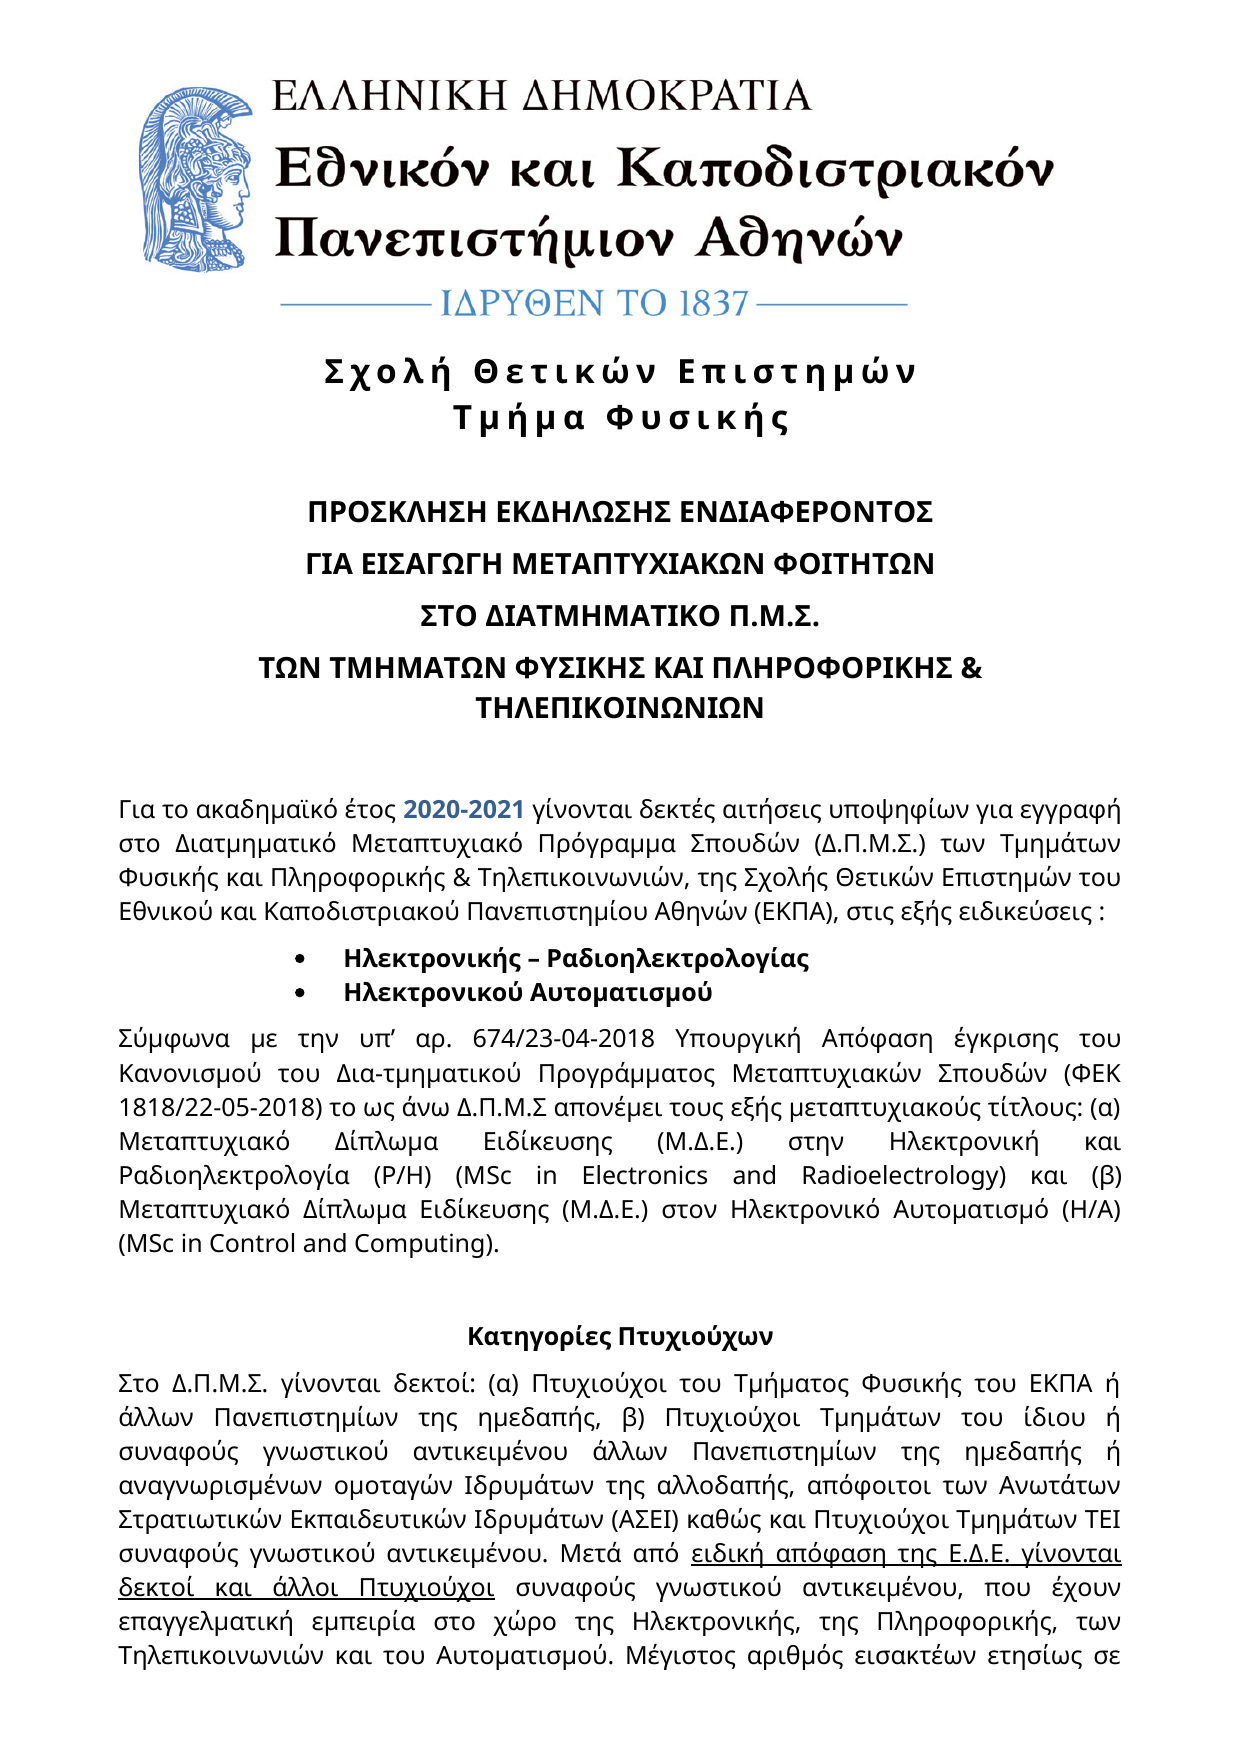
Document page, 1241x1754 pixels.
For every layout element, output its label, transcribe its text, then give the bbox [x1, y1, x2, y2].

text Τμήμα Φυσικής [118, 393, 1122, 439]
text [118, 1365, 1122, 1672]
list Ηλεκτρονικής – Ραδιοηλεκτρολογίας [295, 941, 1122, 974]
text Σύμφωνα με την υπ’ αρ. 674/23-04-2018 Υπουργική Απόφαση έγκρισης του Κανονισμού του Δια-τμηματικού Προγράμματος Μεταπτυχιακών Σπουδών (ΦΕΚ 1818/22-05-2018) το ως άνω Δ.Π.Μ.Σ απονέμει τους εξής μεταπτυχιακούς τίτλους: (α) Μεταπτυχιακό Δίπλωμα Ειδίκευσης (Μ.Δ.Ε.) στην Ηλεκτρονική και Ραδιοηλεκτρολογία (Ρ/Η) (ΜSc in Electronics and Radioelectrology) και (β) Μεταπτυχιακό Δίπλωμα Ειδίκευσης (Μ.Δ.Ε.) στον Ηλεκτρονικό Αυτοματισμό (H/A) (MSc in Control and Computing). [118, 1021, 1122, 1259]
text ΣΤΟ ΔΙΑΤΜΗΜΑΤΙΚΟ Π.Μ.Σ. [118, 596, 1122, 635]
text ΠΡΟΣΚΛΗΣΗ ΕΚΔΗΛΩΣΗΣ ΕΝΔΙΑΦΕΡΟΝΤΟΣ [118, 491, 1122, 531]
text ΓΙΑ ΕΙΣΑΓΩΓΗ ΜΕΤΑΠΤΥΧΙΑΚΩΝ ΦΟΙΤΗΤΩΝ [118, 543, 1122, 583]
text Κατηγορίες Πτυχιούχων [118, 1319, 1122, 1353]
list Ηλεκτρονικού Αυτοματισμού [295, 974, 1122, 1009]
text ΤΩΝ ΤΜΗΜΑΤΩΝ ΦΥΣΙΚΗΣ ΚΑΙ ΠΛΗΡΟΦΟΡΙΚΗΣ & ΤΗΛΕΠΙΚΟΙΝΩΝΙΩΝ [118, 648, 1122, 727]
text Για το ακαδημαϊκό έτος 2020-2021 γίνονται δεκτές αιτήσεις υποψηφίων για εγγραφή στο Διατμηματικό Μεταπτυχιακό Πρόγραμμα Σπουδών (Δ.Π.Μ.Σ.) των Τμημάτων Φυσικής και Πληροφορικής & Τηλεπικοινωνιών, της Σχολής Θετικών Επιστημών του Εθνικού και Καποδιστριακού Πανεπιστημίου Αθηνών (ΕΚΠΑ), στις εξής ειδικεύσεις : [118, 792, 1122, 928]
text Σχολή Θετικών Επιστημών [118, 348, 1122, 393]
